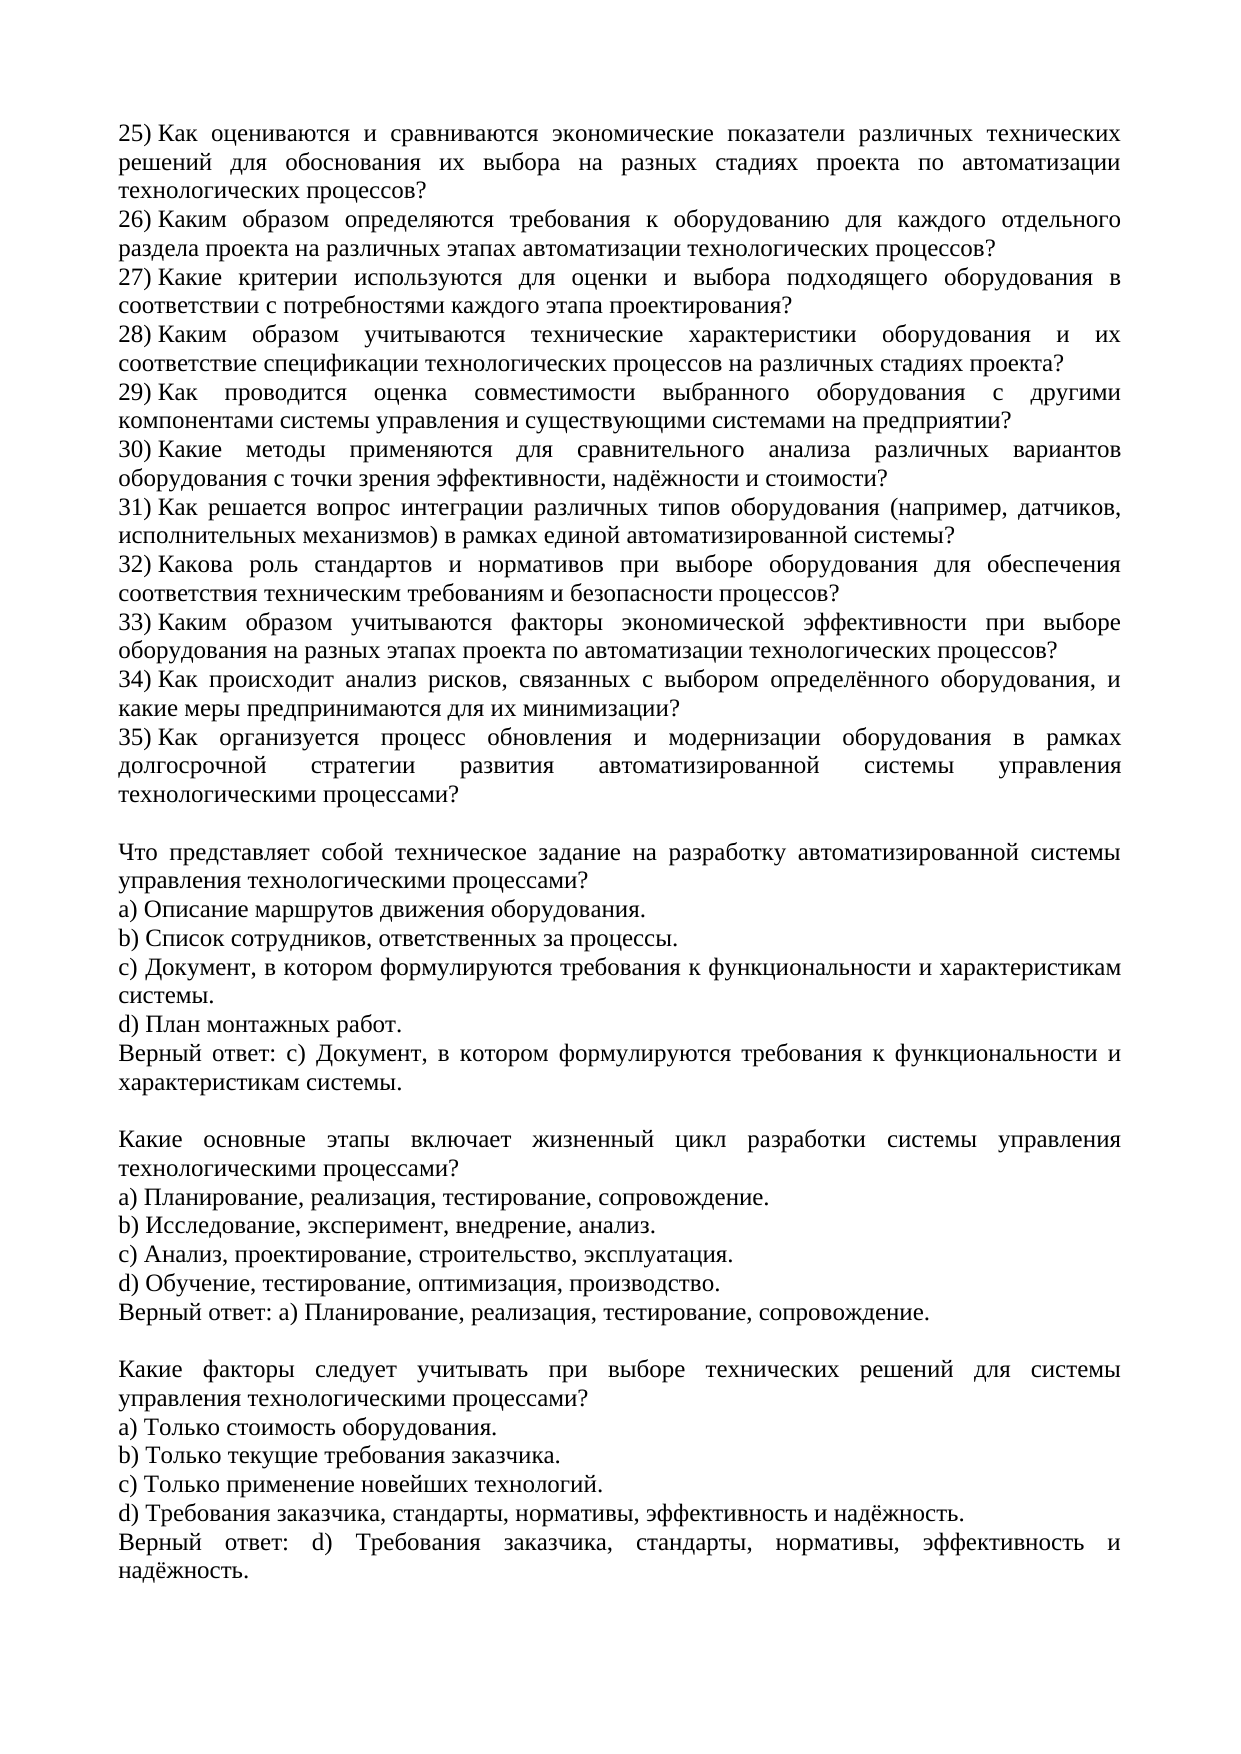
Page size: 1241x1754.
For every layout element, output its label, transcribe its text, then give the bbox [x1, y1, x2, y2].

text d) Обучение, тестирование, оптимизация, производство. [118, 1268, 1122, 1297]
text Какие основные этапы включает жизненный цикл разработки системы управления технологическими процессами? [118, 1124, 1122, 1182]
text b) Только текущие требования заказчика. [118, 1441, 1122, 1469]
text Верный ответ: d) Требования заказчика, стандарты, нормативы, эффективность и надёжность. [118, 1527, 1122, 1584]
list Каким образом учитываются технические характеристики оборудования и их соответствие спецификации технологических процессов на различных стадиях проекта? [118, 319, 1122, 377]
text d) Требования заказчика, стандарты, нормативы, эффективность и надёжность. [118, 1498, 1122, 1527]
text Верный ответ: a) Планирование, реализация, тестирование, сопровождение. [118, 1297, 1122, 1326]
text c) Документ, в котором формулируются требования к функциональности и характеристикам системы. [118, 952, 1122, 1009]
text b) Исследование, эксперимент, внедрение, анализ. [118, 1211, 1122, 1239]
list Как проводится оценка совместимости выбранного оборудования с другими компонентами системы управления и существующими системами на предприятии? [118, 377, 1122, 434]
list Каким образом учитываются факторы экономической эффективности при выборе оборудования на разных этапах проекта по автоматизации технологических процессов? [118, 607, 1122, 664]
list Какие критерии используются для оценки и выбора подходящего оборудования в соответствии с потребностями каждого этапа проектирования? [118, 262, 1122, 319]
text d) План монтажных работ. [118, 1009, 1122, 1038]
list Как происходит анализ рисков, связанных с выбором определённого оборудования, и какие меры предпринимаются для их минимизации? [118, 664, 1122, 722]
list Какие методы применяются для сравнительного анализа различных вариантов оборудования с точки зрения эффективности, надёжности и стоимости? [118, 434, 1122, 492]
list Как организуется процесс обновления и модернизации оборудования в рамках долгосрочной стратегии развития автоматизированной системы управления технологическими процессами? [118, 722, 1122, 808]
list Какова роль стандартов и нормативов при выборе оборудования для обеспечения соответствия техническим требованиям и безопасности процессов? [118, 549, 1122, 607]
list Как решается вопрос интеграции различных типов оборудования (например, датчиков, исполнительных механизмов) в рамках единой автоматизированной системы? [118, 492, 1122, 549]
list Как оцениваются и сравниваются экономические показатели различных технических решений для обоснования их выбора на разных стадиях проекта по автоматизации технологических процессов? [118, 118, 1122, 204]
text b) Список сотрудников, ответственных за процессы. [118, 923, 1122, 952]
text Что представляет собой техническое задание на разработку автоматизированной системы управления технологическими процессами? [118, 837, 1122, 894]
list Каким образом определяются требования к оборудованию для каждого отдельного раздела проекта на различных этапах автоматизации технологических процессов? [118, 204, 1122, 262]
text c) Только применение новейших технологий. [118, 1469, 1122, 1498]
text Какие факторы следует учитывать при выборе технических решений для системы управления технологическими процессами? [118, 1354, 1122, 1412]
text a) Описание маршрутов движения оборудования. [118, 894, 1122, 923]
text a) Только стоимость оборудования. [118, 1412, 1122, 1441]
text a) Планирование, реализация, тестирование, сопровождение. [118, 1182, 1122, 1211]
text c) Анализ, проектирование, строительство, эксплуатация. [118, 1239, 1122, 1268]
text Верный ответ: c) Документ, в котором формулируются требования к функциональности и характеристикам системы. [118, 1038, 1122, 1096]
